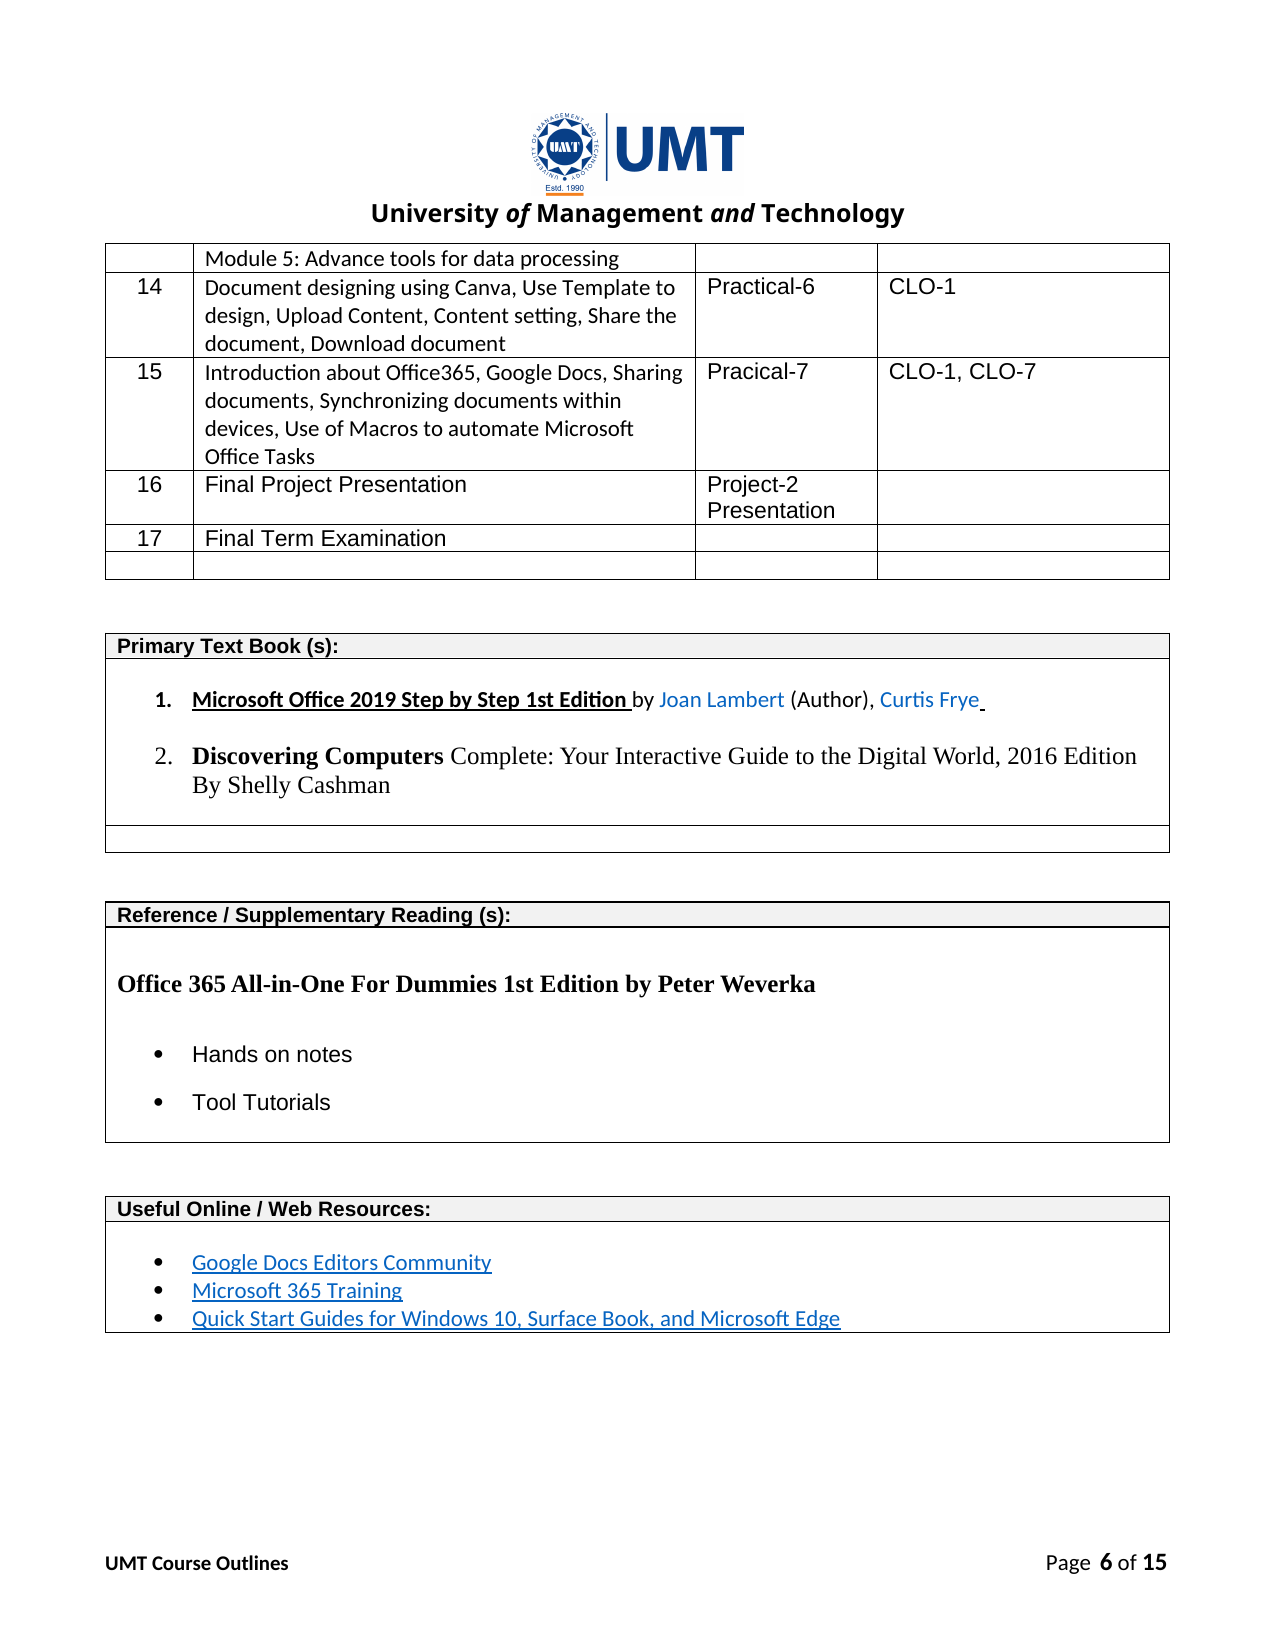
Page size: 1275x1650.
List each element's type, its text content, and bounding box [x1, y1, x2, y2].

table_cell Document designing using Canva, Use Template to design, Upload Content, Content setting, Share the document, Download document [194, 273, 695, 357]
table_cell [106, 826, 1169, 852]
picture [531, 113, 744, 196]
table_cell Module 5: Advance tools for data processing [194, 244, 695, 272]
table_cell Office 365 All-in-One For Dummies 1st Edition by Peter Weverka Hands on notes Tool Tutorials [106, 928, 1169, 1142]
table_cell 17 [106, 525, 193, 551]
table_cell Pracical-7 [696, 358, 877, 470]
table_cell 16 [106, 471, 193, 524]
table_cell CLO-1 [878, 273, 1169, 357]
table_header Reference / Supplementary Reading (s): [106, 903, 1169, 926]
table_cell 15 [106, 358, 193, 470]
table_cell Practical-6 [696, 273, 877, 357]
table_cell [696, 525, 877, 551]
table_header Useful Online / Web Resources: [106, 1197, 1169, 1221]
table_cell CLO-1, CLO-7 [878, 358, 1169, 470]
table_cell [878, 471, 1169, 524]
table_cell [878, 552, 1169, 579]
table_cell [878, 244, 1169, 272]
table_cell [696, 244, 877, 272]
table_cell Google Docs Editors Community Microsoft 365 Training Quick Start Guides for Windows 10, Surface Book, and Microsoft Edge [106, 1222, 1169, 1332]
table_cell [878, 525, 1169, 551]
table_cell Project-2 Presentation [696, 471, 877, 524]
table_cell [106, 244, 193, 272]
table_cell Final Project Presentation [194, 471, 695, 524]
table_cell Introduction about Office365, Google Docs, Sharing documents, Synchronizing documents within devices, Use of Macros to automate Microsoft Office Tasks [194, 358, 695, 470]
table_header Primary Text Book (s): [106, 634, 1169, 657]
table_cell [696, 552, 877, 579]
table_cell Final Term Examination [194, 525, 695, 551]
table_cell [194, 552, 695, 579]
table_cell 14 [106, 273, 193, 357]
table_cell [106, 552, 193, 579]
table_cell Microsoft Office 2019 Step by Step 1st Edition by Joan Lambert (Author), Curtis Frye Discovering Computers Complete: Your Interactive Guide to the Digital World, 2016 Edition By Shelly Cashman [106, 659, 1169, 825]
